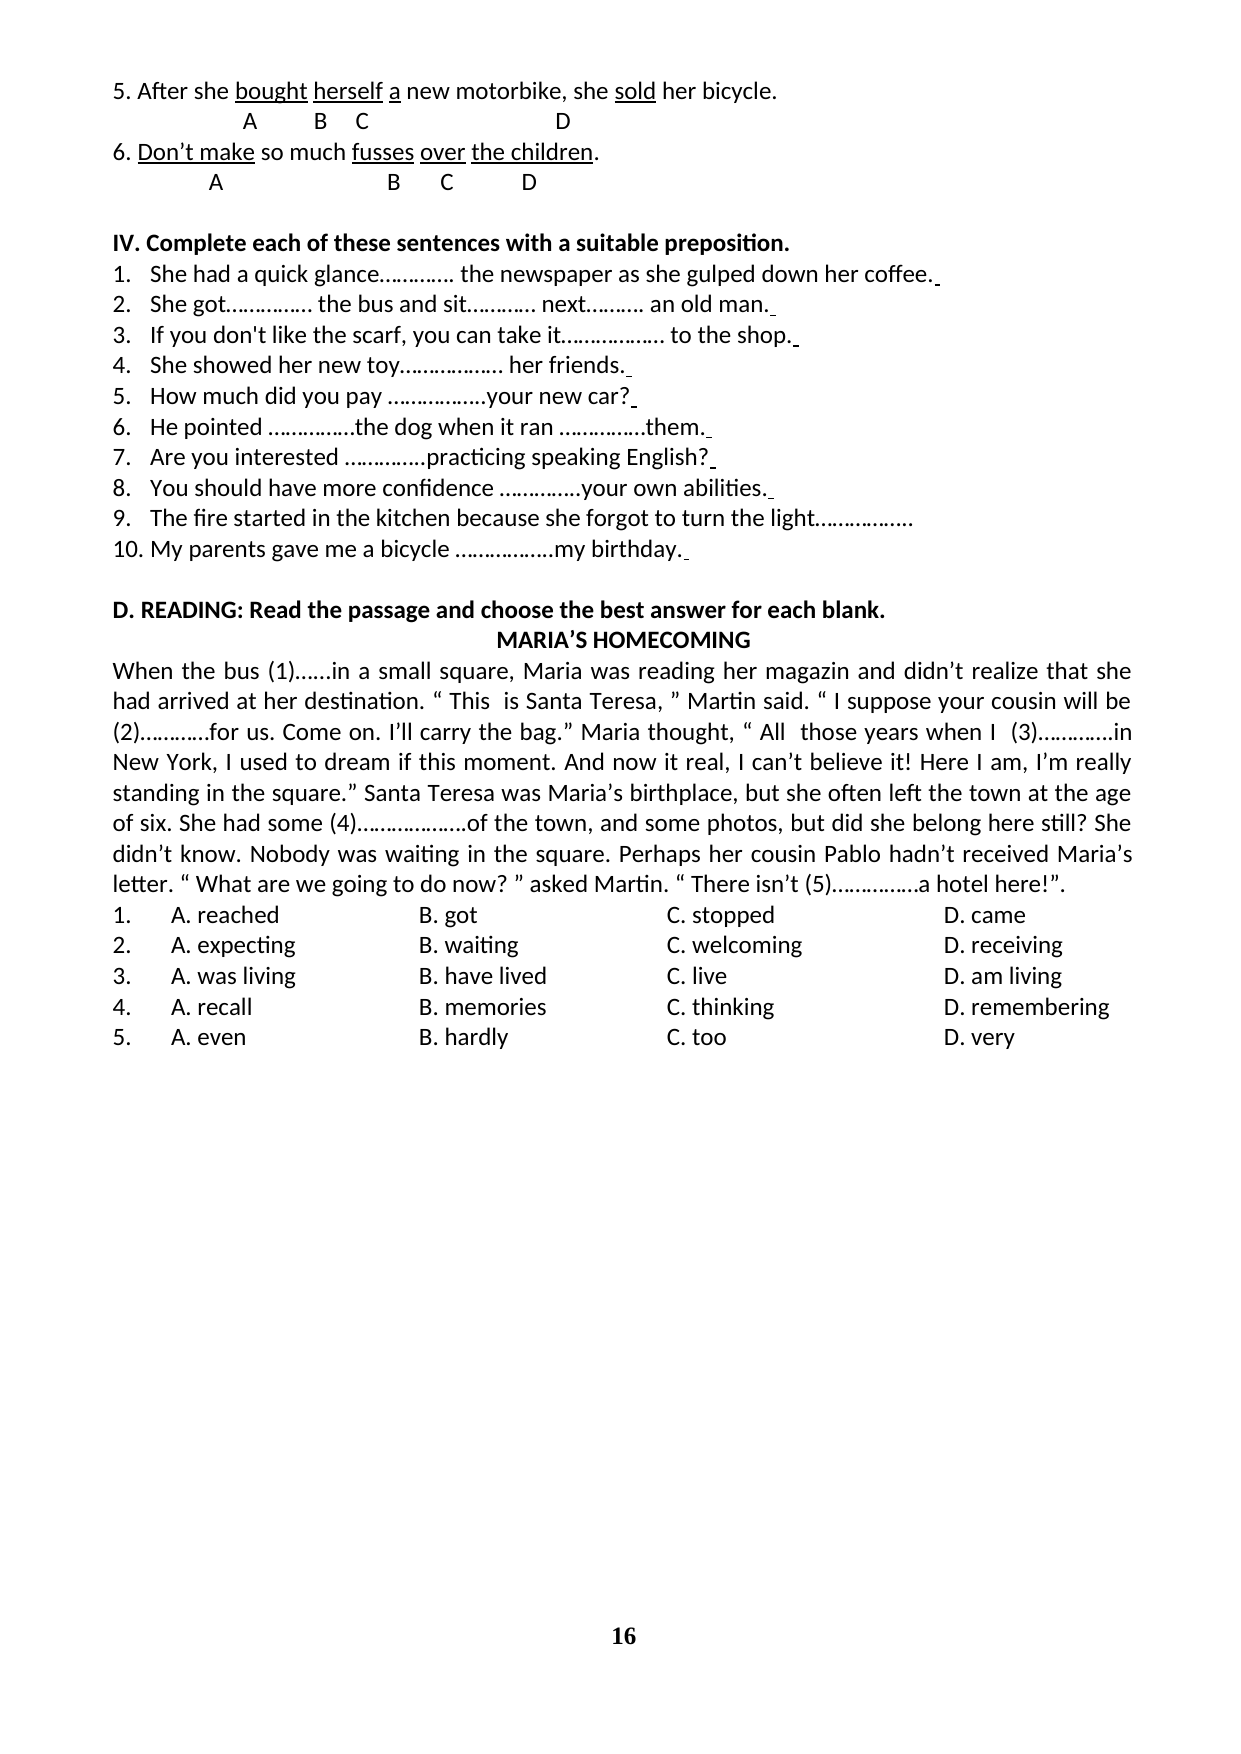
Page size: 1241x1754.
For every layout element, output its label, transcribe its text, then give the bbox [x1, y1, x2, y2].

text When the bus (1)…...in a small square, Maria was reading her magazin and didn’t realize that she had arrived at her destination. “ This is Santa Teresa, ” Martin said. “ I suppose your cousin will be (2)…………for us. Come on. I’ll carry the bag.” Maria thought, “ All those years when I (3)………….in New York, I used to dream if this moment. And now it real, I can’t believe it! Here I am, I’m really standing in the square.” Santa Teresa was Maria’s birthplace, but she often left the town at the age of six. She had some (4)……………….of the town, and some photos, but did she belong here still? She didn’t know. Nobody was waiting in the square. Perhaps her cousin Pablo hadn’t received Maria’s letter. “ What are we going to do now? ” asked Martin. “ There isn’t (5)……………a hotel here!”. [112, 655, 1134, 899]
list If you don't like the scarf, you can take it……………… to the shop. [112, 319, 1134, 350]
list The fire started in the kitchen because she forgot to turn the light…………….. [112, 502, 1134, 533]
text 5. A. even B. hardly C. too D. very [112, 1021, 1134, 1052]
text A B C D [112, 167, 1134, 197]
text 5. After she bought herself a new motorbike, she sold her bicycle. [112, 75, 1134, 106]
text D. READING: Read the passage and choose the best answer for each blank. [112, 594, 1209, 624]
list He pointed ……………the dog when it ran ……………them. [112, 411, 1134, 441]
text 1. A. reached B. got C. stopped D. came [112, 899, 1134, 929]
text 2. A. expecting B. waiting C. welcoming D. receiving [112, 929, 1134, 960]
text 3. A. was living B. have lived C. live D. am living [112, 960, 1134, 991]
text IV. Complete each of these sentences with a suitable preposition. [112, 228, 1134, 258]
text A B C D [112, 106, 1134, 136]
list Are you interested …………..practicing speaking English? [112, 441, 1134, 472]
text MARIA’S HOMECOMING [112, 624, 1134, 655]
list She had a quick glance…………. the newspaper as she gulped down her coffee. [112, 258, 1134, 289]
text 4. A. recall B. memories C. thinking D. remembering [112, 991, 1134, 1021]
list How much did you pay ……………..your new car? [112, 380, 1134, 411]
list She got…………… the bus and sit………… next………. an old man. [112, 289, 1134, 319]
text 6. Don’t make so much fusses over the children. [112, 136, 1134, 167]
list My parents gave me a bicycle ……………..my birthday. [112, 533, 1134, 563]
list You should have more confidence …………..your own abilities. [112, 472, 1134, 502]
list She showed her new toy……………… her friends. [112, 350, 1134, 380]
